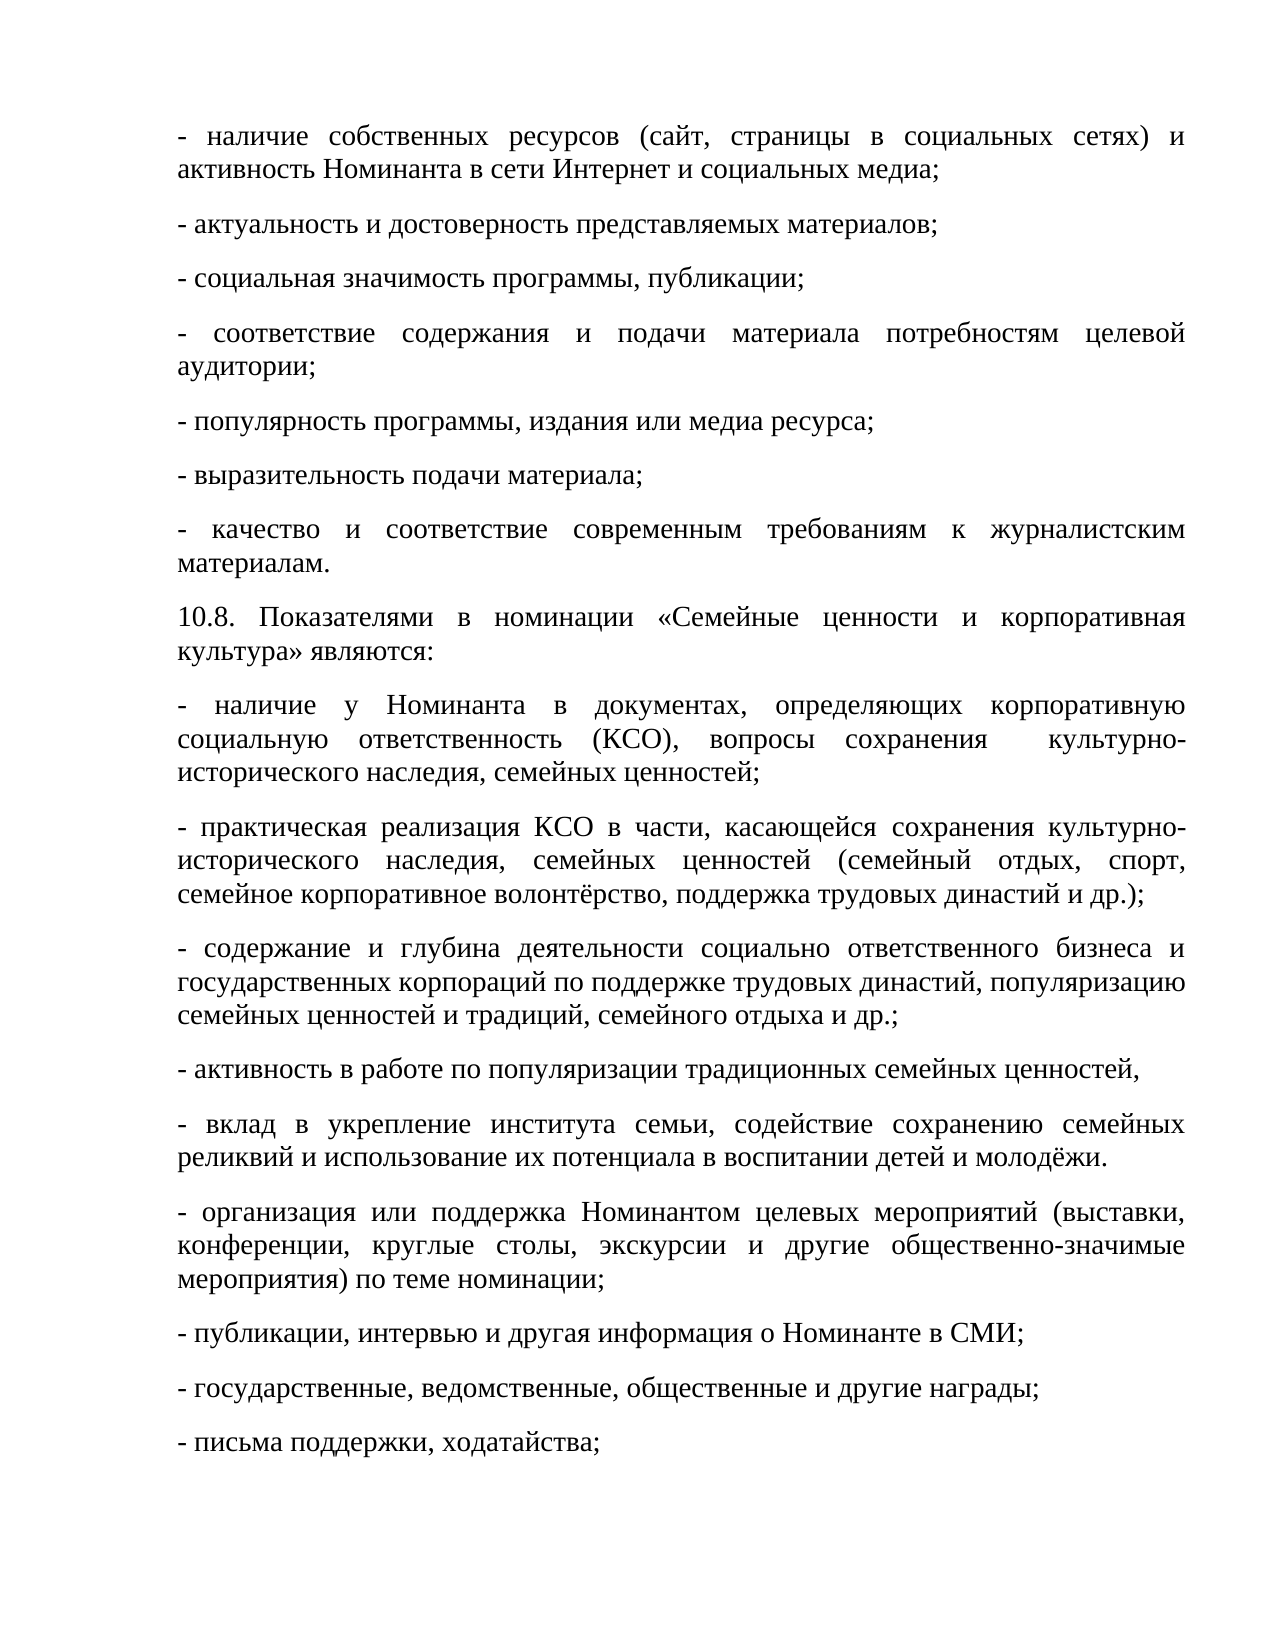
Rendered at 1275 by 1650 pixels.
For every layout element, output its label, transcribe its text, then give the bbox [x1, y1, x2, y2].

text - содержание и глубина деятельности социально ответственного бизнеса и государственных корпораций по поддержке трудовых династий, популяризацию семейных ценностей и традиций, семейного отдыха и др.; [177, 930, 1186, 1031]
text - публикации, интервью и другая информация о Номинанте в СМИ; [177, 1315, 1186, 1349]
text - наличие у Номинанта в документах, определяющих корпоративную социальную ответственность (КСО), вопросы сохранения культурно-исторического наследия, семейных ценностей; [177, 687, 1186, 788]
text - вклад в укрепление института семьи, содействие сохранению семейных реликвий и использование их потенциала в воспитании детей и молодёжи. [177, 1106, 1186, 1173]
text - качество и соответствие современным требованиям к журналистским материалам. [177, 511, 1186, 578]
text - наличие собственных ресурсов (сайт, страницы в социальных сетях) и активность Номинанта в сети Интернет и социальных медиа; [177, 118, 1186, 185]
text - активность в работе по популяризации традиционных семейных ценностей, [177, 1052, 1186, 1085]
text - организация или поддержка Номинантом целевых мероприятий (выставки, конференции, круглые столы, экскурсии и другие общественно-значимые мероприятия) по теме номинации; [177, 1194, 1186, 1294]
text - социальная значимость программы, публикации; [177, 260, 1186, 294]
text - популярность программы, издания или медиа ресурса; [177, 403, 1186, 436]
text 10.8. Показателями в номинации «Семейные ценности и корпоративная культура» являются: [177, 599, 1186, 666]
text - государственные, ведомственные, общественные и другие награды; [177, 1370, 1186, 1403]
text - практическая реализация КСО в части, касающейся сохранения культурно-исторического наследия, семейных ценностей (семейный отдых, спорт, семейное корпоративное волонтёрство, поддержка трудовых династий и др.); [177, 809, 1186, 909]
text - письма поддержки, ходатайства; [177, 1424, 1186, 1458]
text - соответствие содержания и подачи материала потребностям целевой аудитории; [177, 315, 1186, 382]
text - актуальность и достоверность представляемых материалов; [177, 206, 1186, 239]
text - выразительность подачи материала; [177, 457, 1186, 491]
